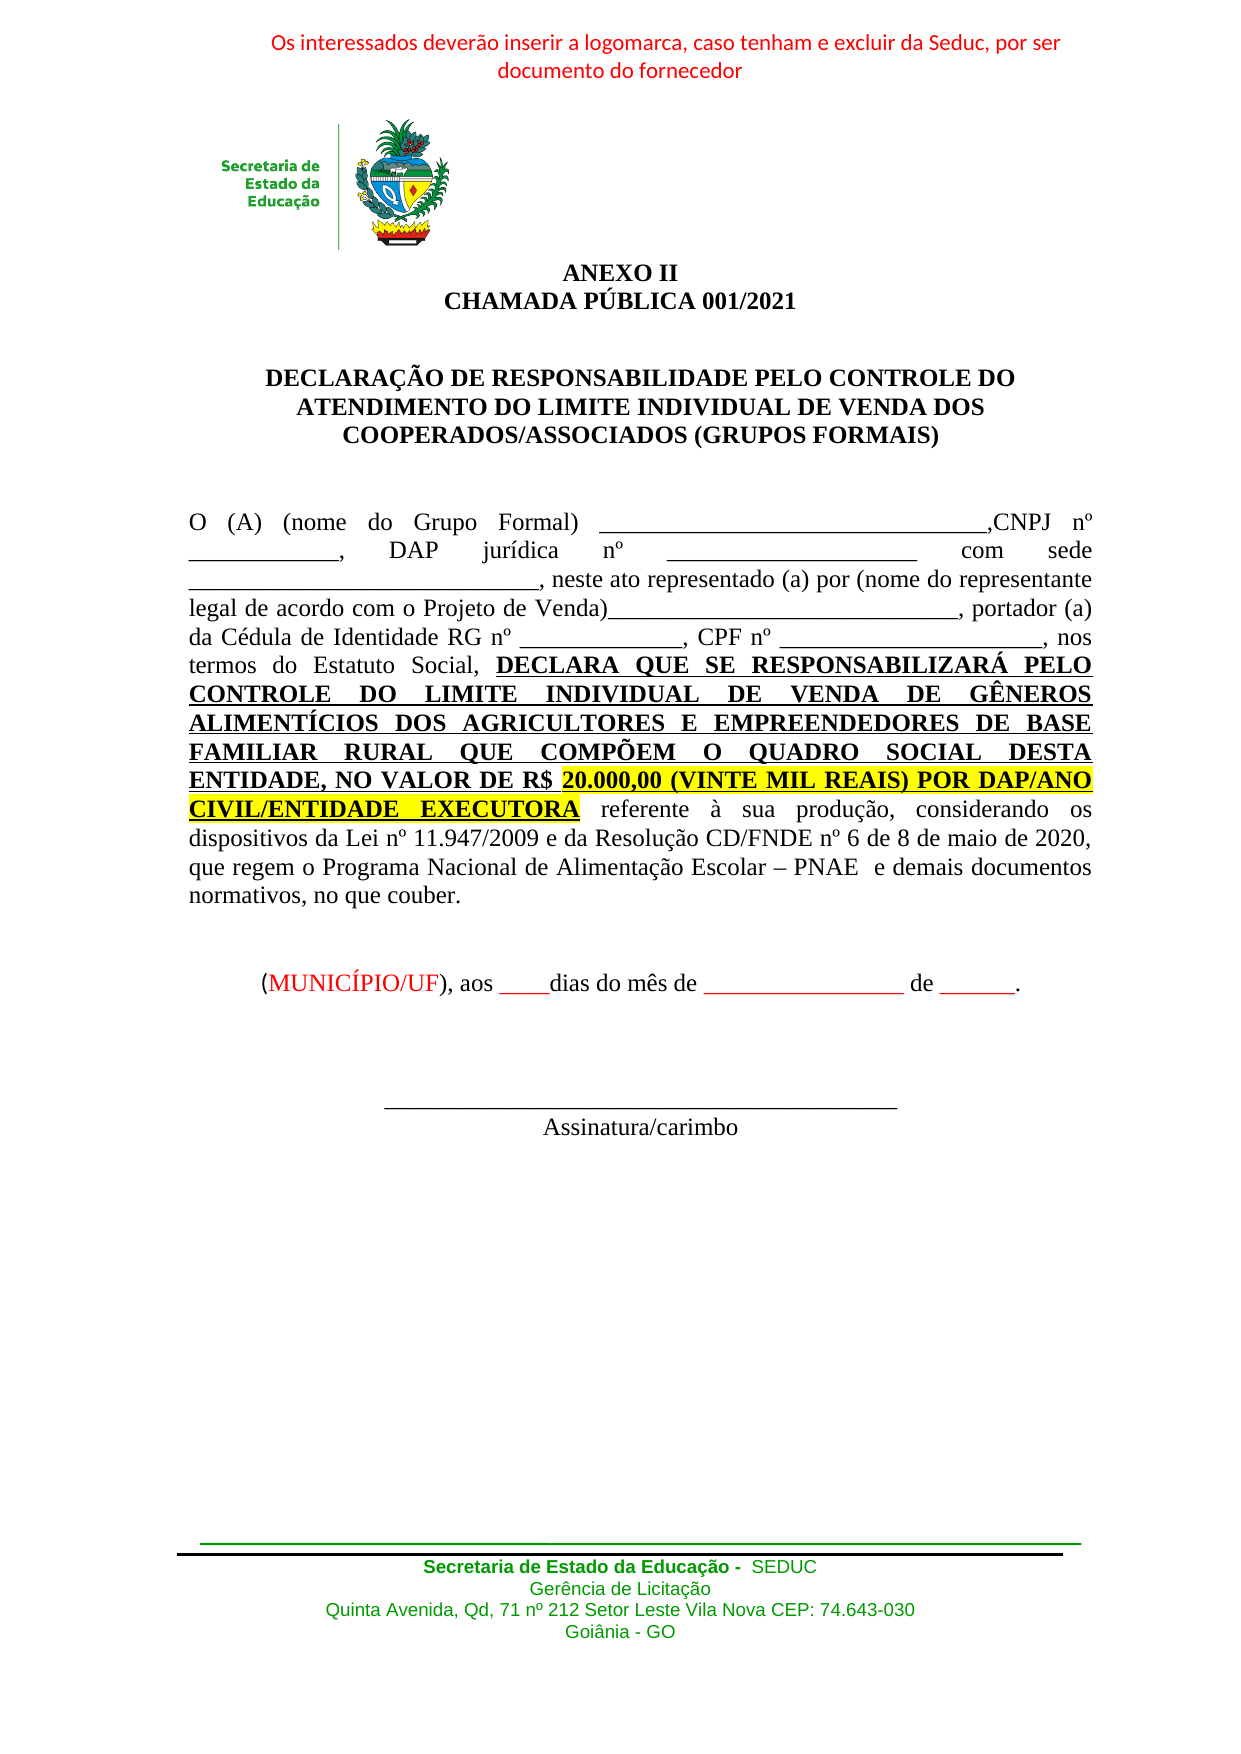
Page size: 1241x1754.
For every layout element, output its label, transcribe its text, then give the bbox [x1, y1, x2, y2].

text CHAMADA PÚBLICA 001/2021 [177, 286, 1063, 315]
picture [177, 112, 493, 258]
text ANEXO II [177, 258, 1063, 286]
table_header DECLARAÇÃO DE RESPONSABILIDADE PELO CONTROLE DO ATENDIMENTO DO LIMITE INDIVIDUAL DE VENDA DOS COOPERADOS/ASSOCIADOS (GRUPOS FORMAIS) O (A) (nome do Grupo Formal) _______________________________,CNPJ nº ____________, DAP jurídica nº ____________________ com sede ____________________________, neste ato representado (a) por (nome do representante legal de acordo com o Projeto de Venda)____________________________, portador (a) da Cédula de Identidade RG nº _____________, CPF nº _____________________, nos termos do Estatuto Social, DECLARA QUE SE RESPONSABILIZARÁ PELO CONTROLE DO LIMITE INDIVIDUAL DE VENDA DE GÊNEROS ALIMENTÍCIOS DOS AGRICULTORES E EMPREENDEDORES DE BASE FAMILIAR RURAL QUE COMPÕEM O QUADRO SOCIAL DESTA ENTIDADE, NO VALOR DE R$ 20.000,00 (VINTE MIL REAIS) POR DAP/ANO CIVIL/ENTIDADE EXECUTORA referente à sua produção, considerando os dispositivos da Lei nº 11.947/2009 e da Resolução CD/FNDE nº 6 de 8 de maio de 2020, que regem o Programa Nacional de Alimentação Escolar – PNAE e demais documentos normativos, no que couber. (MUNICÍPIO/UF), aos ____dias do mês de ________________ de ______. _________________________________________ Assinatura/carimbo [177, 330, 1104, 1141]
